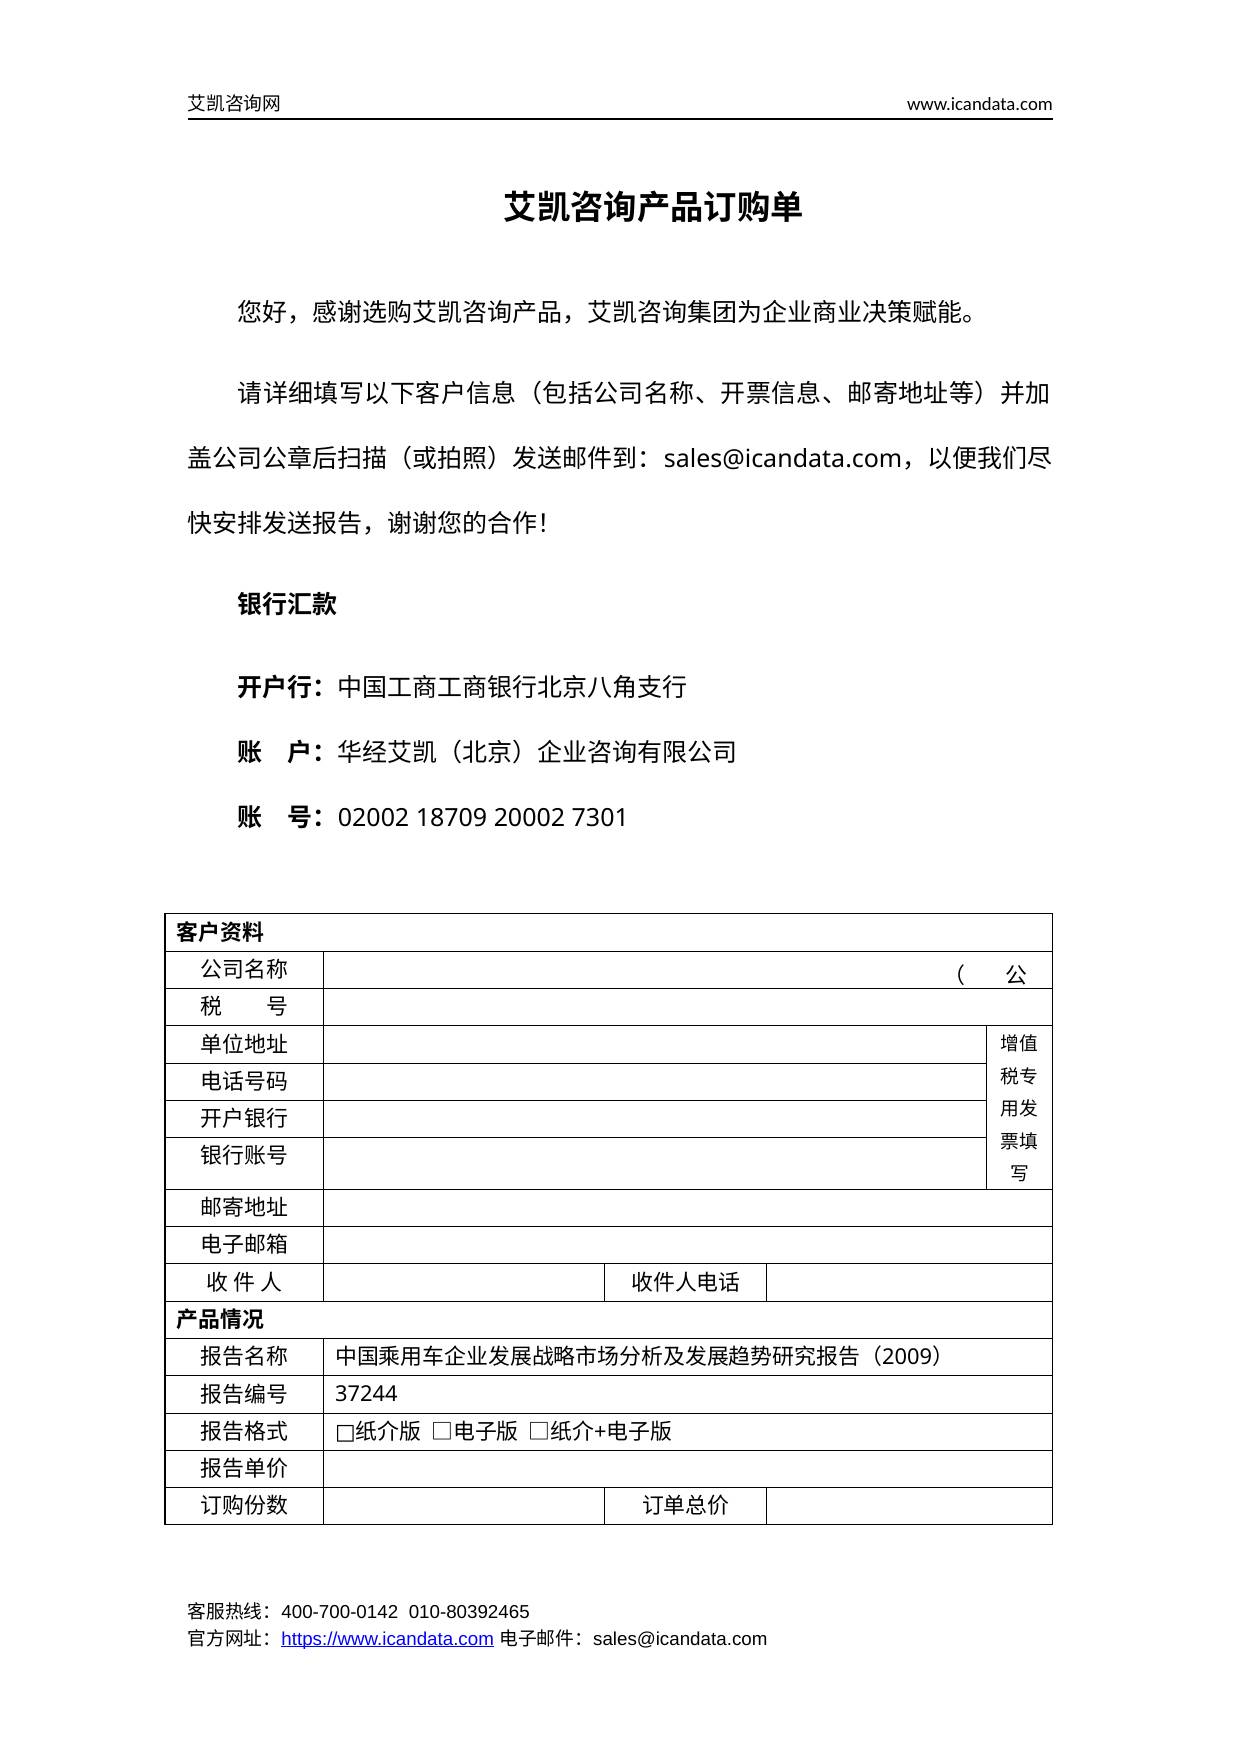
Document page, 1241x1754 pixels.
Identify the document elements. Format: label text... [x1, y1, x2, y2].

table_cell 公司名称 [166, 952, 323, 988]
table_cell 邮寄地址 [166, 1190, 323, 1226]
table_cell 产品情况 [166, 1302, 1052, 1338]
table_cell 增值税专用发票填写 [987, 1026, 1052, 1189]
table_cell 收 件 人 [166, 1264, 323, 1301]
text 开户行：中国工商工商银行北京八角支行 [187, 653, 1053, 718]
table_cell [324, 1026, 986, 1062]
table_cell 订购份数 [166, 1488, 323, 1524]
table_cell 单位地址 [166, 1026, 323, 1062]
table_cell 电子邮箱 [166, 1227, 323, 1263]
table_cell 报告编号 [166, 1376, 323, 1412]
table_cell [324, 1227, 1052, 1263]
table_cell [324, 1190, 1052, 1226]
text 账 号：02002 18709 20002 7301 [187, 783, 1053, 848]
table_header 客户资料 [166, 914, 1052, 951]
table_cell 中国乘用车企业发展战略市场分析及发展趋势研究报告（2009） [324, 1339, 1052, 1375]
table_cell [324, 989, 1052, 1025]
text 账 户：华经艾凯（北京）企业咨询有限公司 [187, 718, 1053, 783]
table_cell [767, 1488, 1052, 1524]
table_cell 电话号码 [166, 1064, 323, 1100]
table_cell [767, 1264, 1052, 1301]
table_cell 开户银行 [166, 1101, 323, 1137]
table_cell 报告单价 [166, 1451, 323, 1487]
text 银行汇款 [187, 570, 1053, 635]
table_cell 订单总价 [605, 1488, 766, 1524]
table_cell □纸介版 □电子版 □纸介+电子版 [324, 1414, 1052, 1450]
table_cell 银行账号 [166, 1138, 323, 1189]
text 艾凯咨询产品订购单 [187, 172, 1053, 237]
table_cell [324, 1264, 604, 1301]
text 请详细填写以下客户信息（包括公司名称、开票信息、邮寄地址等）并加盖公司公章后扫描（或拍照）发送邮件到：sales@icandata.com，以便我们尽快安排发送报告，谢谢您的合作！ [187, 359, 1053, 554]
table_cell 收件人电话 [605, 1264, 766, 1301]
table_cell [324, 1138, 986, 1189]
table_cell 税 号 [166, 989, 323, 1025]
table_cell [324, 1101, 986, 1137]
table_cell 报告格式 [166, 1414, 323, 1450]
table_cell [324, 1451, 1052, 1487]
table_cell 报告名称 [166, 1339, 323, 1375]
text 您好，感谢选购艾凯咨询产品，艾凯咨询集团为企业商业决策赋能。 [187, 278, 1053, 343]
table_cell [324, 1064, 986, 1100]
table_cell [324, 1488, 604, 1524]
table_cell [324, 952, 1052, 988]
table_cell 37244 [324, 1376, 1052, 1412]
